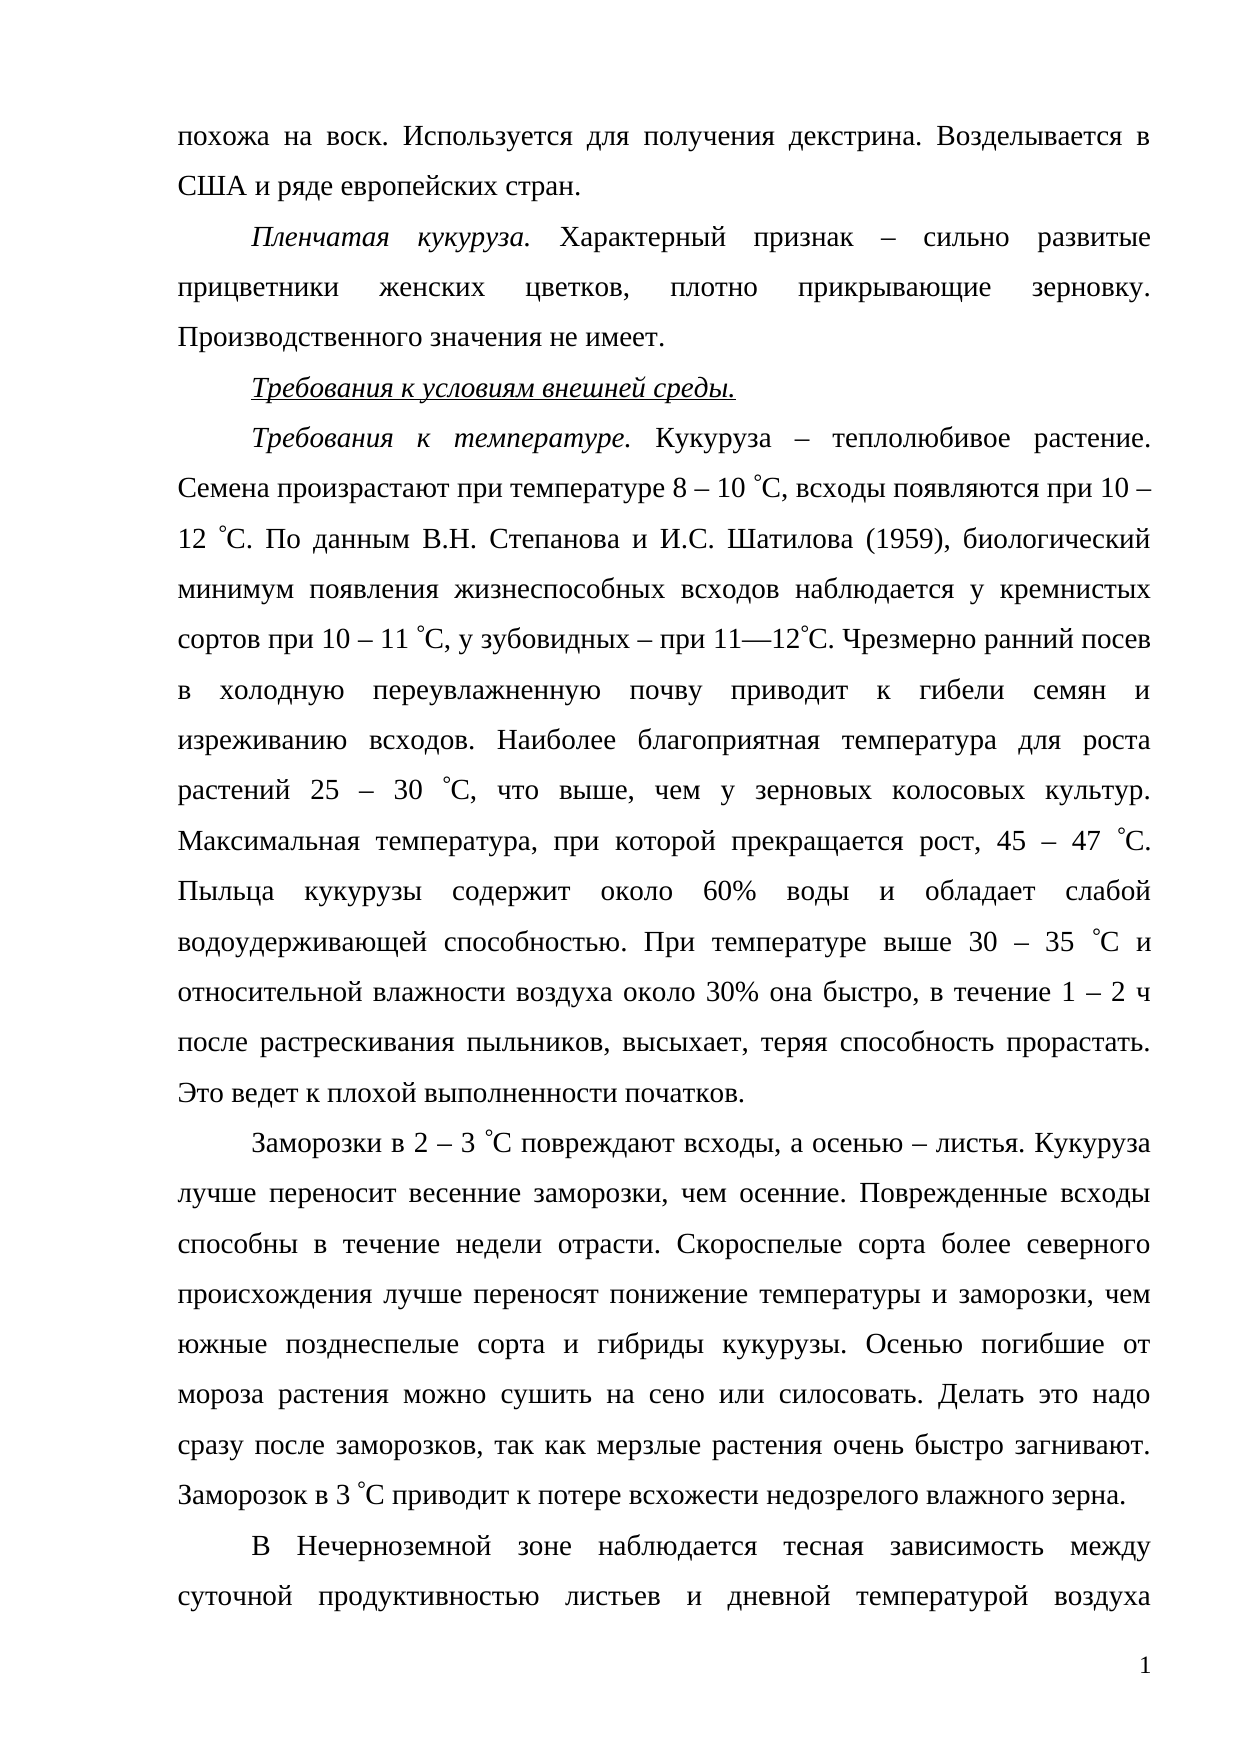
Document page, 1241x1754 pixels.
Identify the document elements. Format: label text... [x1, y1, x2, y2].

text Требования к температуре. Кукуруза – теплолюбивое растение. Семена произрастают при температуре 8 – 10 С, всходы появляются при 10 – 12 С. По данным В.Н. Степанова и И.С. Шатилова (1959), биологический минимум появления жизнеспособных всходов наблюдается у кремнистых сортов при 10 – 11 С, у зубовидных – при 11—12С. Чрезмерно ранний посев в холодную переувлажненную почву приводит к гибели семян и изреживанию всходов. Наиболее благоприятная температура для роста растений 25 – 30 С, что выше, чем у зерновых колосовых культур. Максимальная температура, при которой прекращается рост, 45 – 47 С. Пыльца кукурузы содержит около 60% воды и обладает слабой водоудерживающей способностью. При температуре выше 30 – 35 С и относительной влажности воздуха около 30% она быстро, в течение 1 – 2 ч после растрескивания пыльников, высыхает, теряя способность прорастать. Это ведет к плохой выполненности початков. [177, 420, 1152, 1108]
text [177, 1528, 1152, 1612]
text Заморозки в 2 – 3 С повреждают всходы, а осенью – листья. Кукуруза лучше переносит весенние заморозки, чем осенние. Поврежденные всходы способны в течение недели отрасти. Скороспелые сорта более северного происхождения лучше переносят понижение температуры и заморозки, чем южные позднеспелые сорта и гибриды кукурузы. Осенью погибшие от мороза растения можно сушить на сено или силосовать. Делать это надо сразу после заморозков, так как мерзлые растения очень быстро загнивают. Заморозок в 3 С приводит к потере всхожести недозрелого влажного зерна. [177, 1125, 1152, 1511]
text Пленчатая кукуруза. Характерный признак – сильно развитые прицветники женских цветков, плотно прикрывающие зерновку. Производственного значения не имеет. [177, 219, 1152, 353]
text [177, 118, 1152, 202]
text Требования к условиям внешней среды. [177, 370, 1152, 403]
